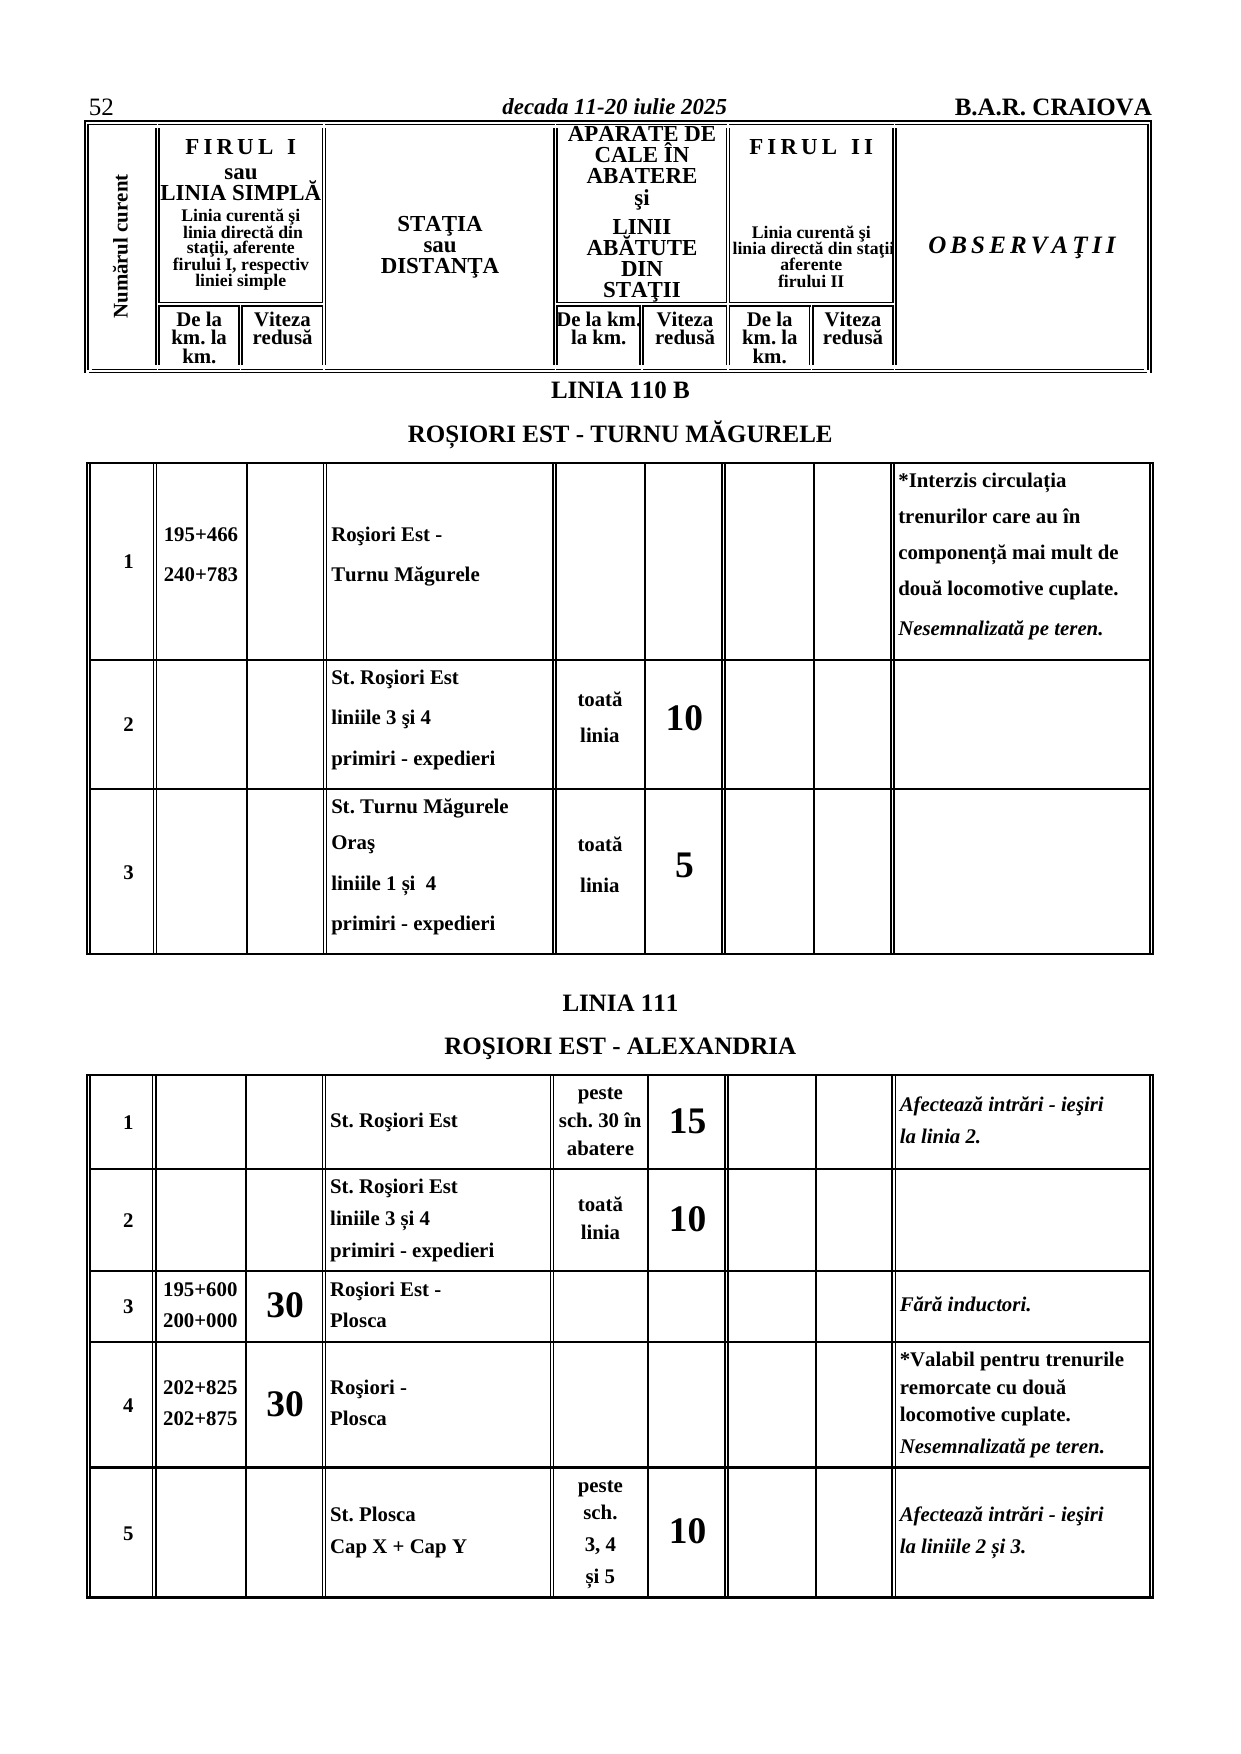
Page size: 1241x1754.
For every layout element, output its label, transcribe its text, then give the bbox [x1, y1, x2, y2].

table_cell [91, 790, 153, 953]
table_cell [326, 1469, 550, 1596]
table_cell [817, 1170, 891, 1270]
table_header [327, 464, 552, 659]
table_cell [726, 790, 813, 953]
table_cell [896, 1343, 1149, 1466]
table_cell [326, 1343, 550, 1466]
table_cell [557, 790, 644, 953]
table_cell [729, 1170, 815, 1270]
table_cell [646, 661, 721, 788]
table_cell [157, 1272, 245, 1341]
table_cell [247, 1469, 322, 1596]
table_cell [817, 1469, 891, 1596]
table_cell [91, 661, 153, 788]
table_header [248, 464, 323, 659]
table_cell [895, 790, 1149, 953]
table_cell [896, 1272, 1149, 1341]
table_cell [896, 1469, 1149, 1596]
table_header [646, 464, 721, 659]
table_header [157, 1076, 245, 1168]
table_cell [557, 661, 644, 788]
subtitle LINIA 111 [89, 988, 1152, 1016]
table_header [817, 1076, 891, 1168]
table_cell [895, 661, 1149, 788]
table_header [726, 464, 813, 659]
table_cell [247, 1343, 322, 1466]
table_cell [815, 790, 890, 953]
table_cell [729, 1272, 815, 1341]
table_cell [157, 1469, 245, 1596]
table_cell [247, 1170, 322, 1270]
subtitle ROŞIORI EST - ALEXANDRIA [89, 1031, 1152, 1059]
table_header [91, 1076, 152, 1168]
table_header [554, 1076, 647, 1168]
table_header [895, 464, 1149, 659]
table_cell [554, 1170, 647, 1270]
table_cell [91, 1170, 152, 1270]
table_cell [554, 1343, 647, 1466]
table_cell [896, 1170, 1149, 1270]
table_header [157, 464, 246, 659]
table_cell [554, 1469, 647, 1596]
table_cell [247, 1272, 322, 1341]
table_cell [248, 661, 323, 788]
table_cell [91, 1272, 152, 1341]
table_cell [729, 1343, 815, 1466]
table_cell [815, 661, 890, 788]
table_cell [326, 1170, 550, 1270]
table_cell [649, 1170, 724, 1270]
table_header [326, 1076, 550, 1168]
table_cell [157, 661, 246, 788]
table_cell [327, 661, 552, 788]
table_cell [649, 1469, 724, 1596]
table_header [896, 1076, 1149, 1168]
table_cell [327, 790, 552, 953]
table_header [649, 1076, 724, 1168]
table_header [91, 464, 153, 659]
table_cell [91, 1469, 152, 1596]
subtitle ROȘIORI EST - TURNU MĂGURELE [89, 419, 1152, 447]
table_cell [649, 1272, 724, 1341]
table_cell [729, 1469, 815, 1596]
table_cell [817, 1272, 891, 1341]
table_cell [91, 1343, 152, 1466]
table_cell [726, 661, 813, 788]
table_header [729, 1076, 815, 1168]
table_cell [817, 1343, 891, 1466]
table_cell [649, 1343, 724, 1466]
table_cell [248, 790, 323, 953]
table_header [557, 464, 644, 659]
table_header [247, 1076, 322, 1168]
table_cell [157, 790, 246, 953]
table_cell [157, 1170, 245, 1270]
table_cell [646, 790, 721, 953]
subtitle LINIA 110 B [89, 376, 1152, 404]
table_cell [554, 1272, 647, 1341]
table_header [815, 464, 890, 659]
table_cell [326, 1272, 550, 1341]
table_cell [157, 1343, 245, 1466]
